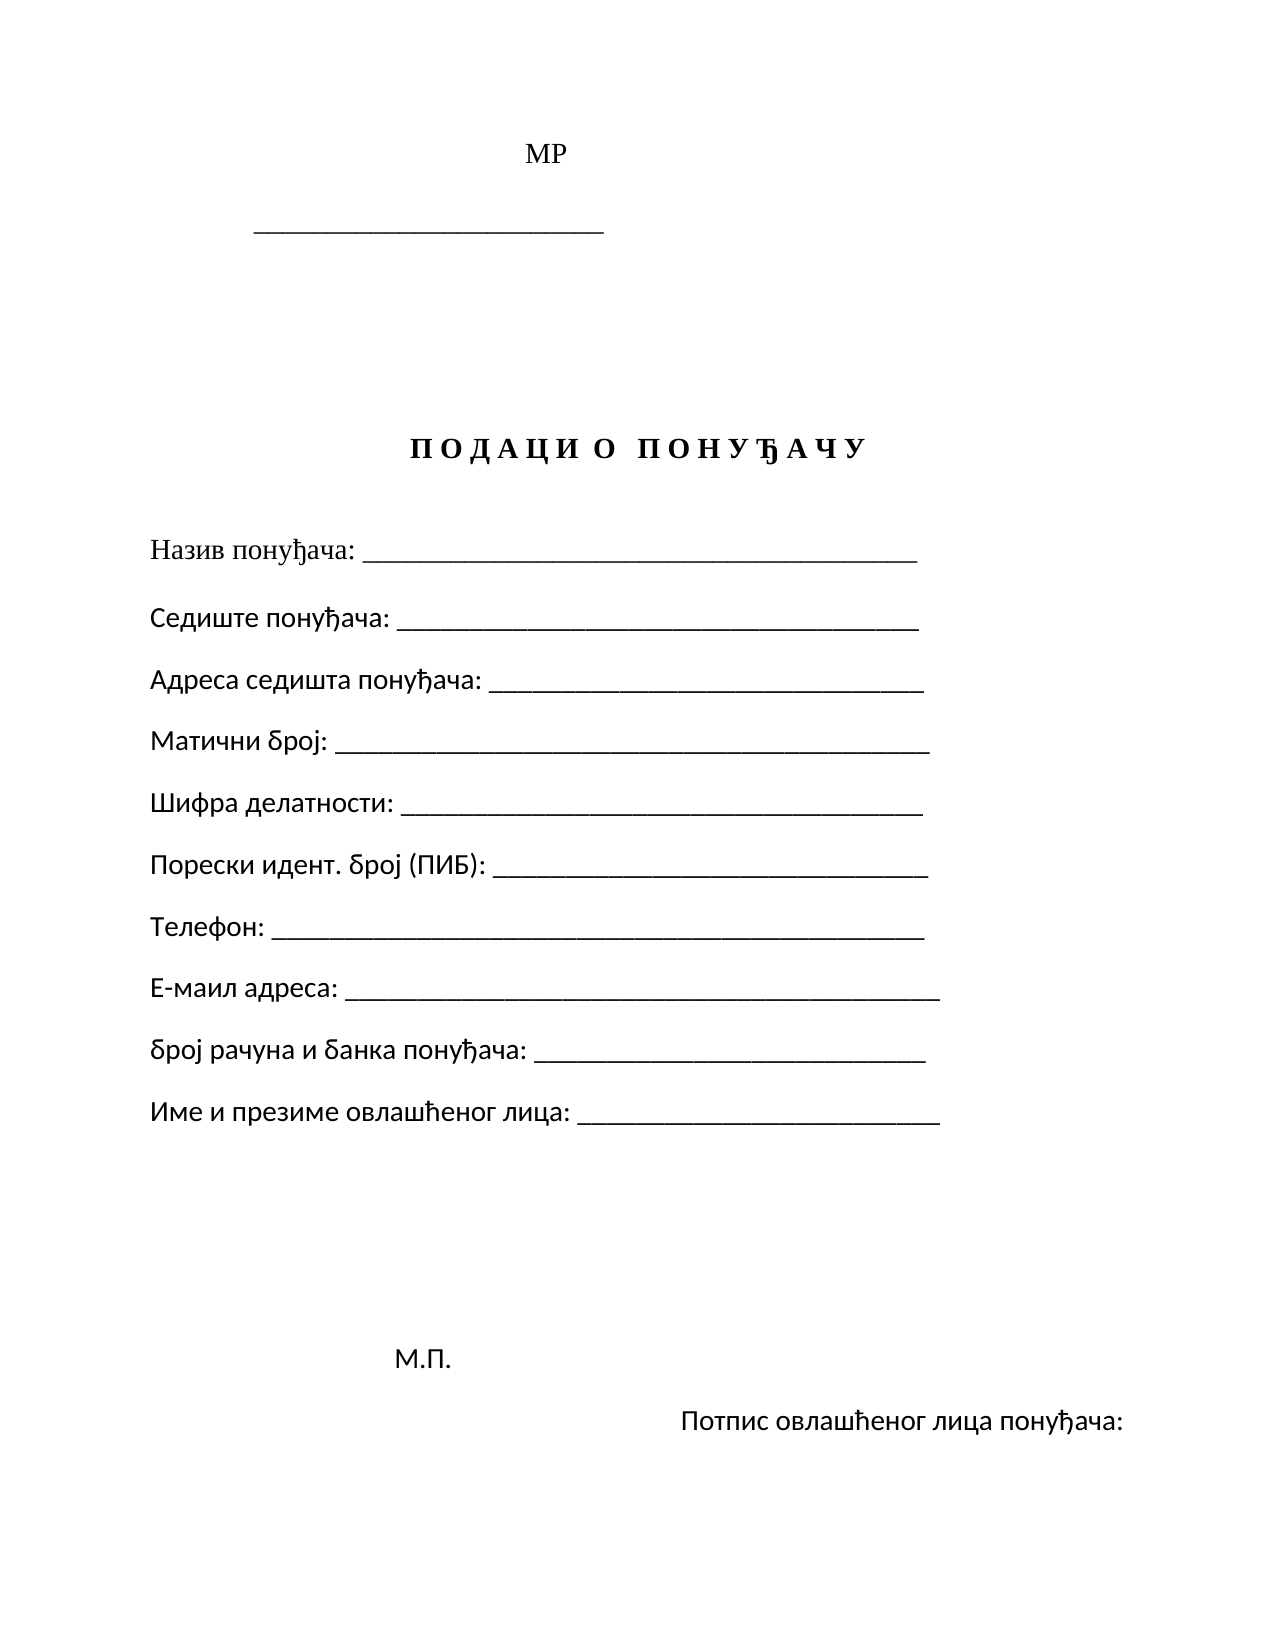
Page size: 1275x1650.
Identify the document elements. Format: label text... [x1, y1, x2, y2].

text Потпис овлашћеног лица понуђача: [150, 1402, 1125, 1438]
text Матични број: _________________________________________ [150, 722, 1125, 758]
text Седиште понуђача: ____________________________________ [150, 599, 1125, 634]
text Име и презиме овлашћеног лица: _________________________ [150, 1093, 1125, 1129]
text Телефон: _____________________________________________ [150, 908, 1125, 943]
text П О Д А Ц И О П О Н У Ђ А Ч У [150, 431, 1125, 465]
text број рачуна и банка понуђача: ___________________________ [150, 1031, 1125, 1067]
text ________________________ [253, 179, 1125, 237]
text Адреса седишта понуђача: ______________________________ [150, 661, 1125, 696]
text Е-маил адреса: _________________________________________ [150, 969, 1125, 1005]
text Назив понуђача: ______________________________________ [150, 532, 1125, 565]
text Порески идент. број (ПИБ): ______________________________ [150, 846, 1125, 882]
text М.П. [150, 1340, 1125, 1376]
text MP [253, 150, 1125, 167]
text Шифра делатности: ____________________________________ [150, 784, 1125, 820]
